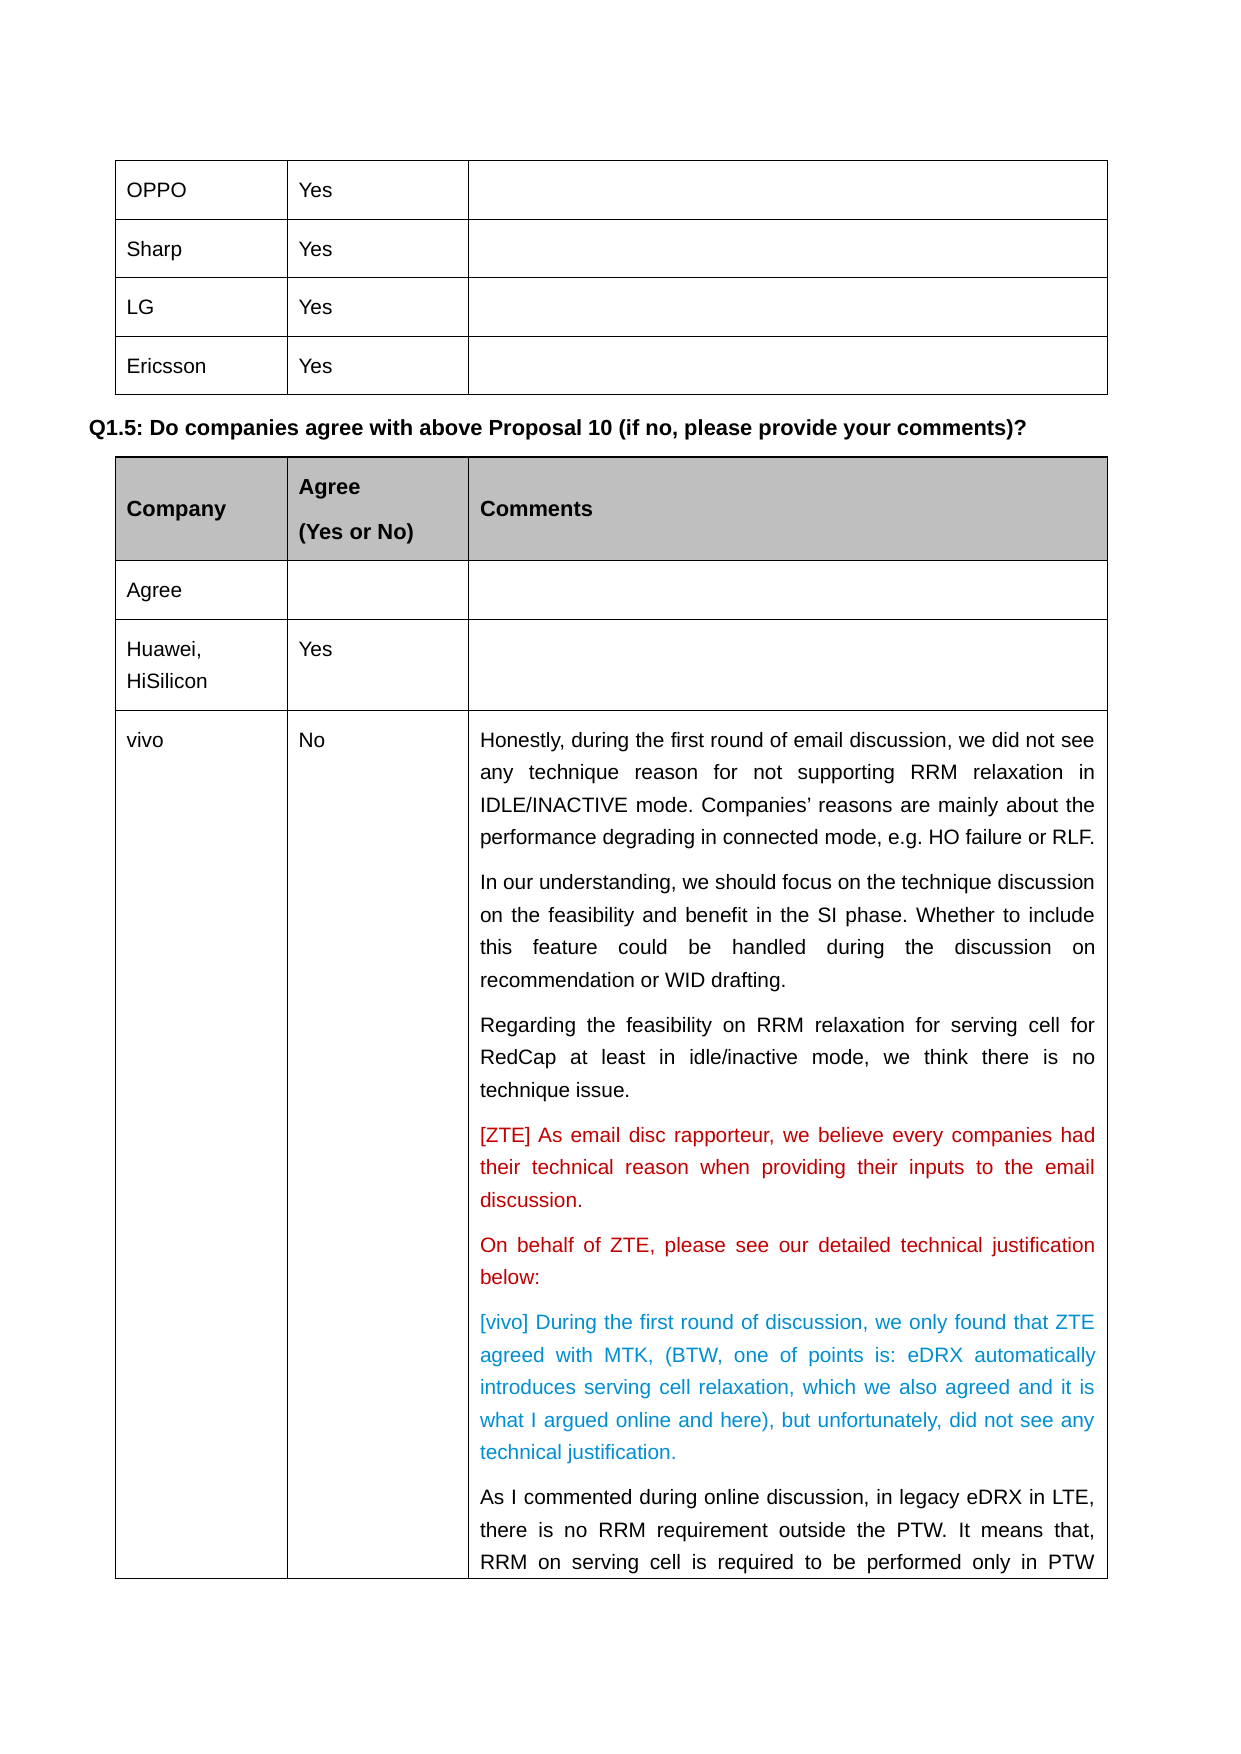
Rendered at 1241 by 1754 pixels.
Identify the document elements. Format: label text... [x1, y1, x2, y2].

table_cell Yes [288, 161, 468, 218]
table_cell [469, 620, 1107, 709]
table_cell No [288, 711, 468, 1578]
table_cell Ericsson [116, 337, 287, 394]
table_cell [469, 711, 1107, 1578]
table_cell LG [116, 278, 287, 336]
table_cell [469, 337, 1107, 394]
table_cell Yes [288, 337, 468, 394]
table_cell [469, 220, 1107, 277]
text Q1.5: Do companies agree with above Proposal 10 (if no, please provide your comments)? [89, 411, 1107, 444]
table_cell Yes [288, 220, 468, 277]
table_cell Yes [288, 620, 468, 709]
table_cell [288, 561, 468, 618]
table_cell [469, 561, 1107, 618]
table_cell OPPO [116, 161, 287, 218]
table_cell Sharp [116, 220, 287, 277]
table_cell Yes [288, 278, 468, 336]
table_header Agree (Yes or No) [288, 458, 468, 560]
table_cell Huawei, HiSilicon [116, 620, 287, 709]
table_header Comments [469, 458, 1107, 560]
table_header Company [116, 458, 287, 560]
table_cell Agree [116, 561, 287, 618]
table_cell [469, 278, 1107, 336]
table_cell vivo [116, 711, 287, 1578]
table_cell [469, 161, 1107, 218]
